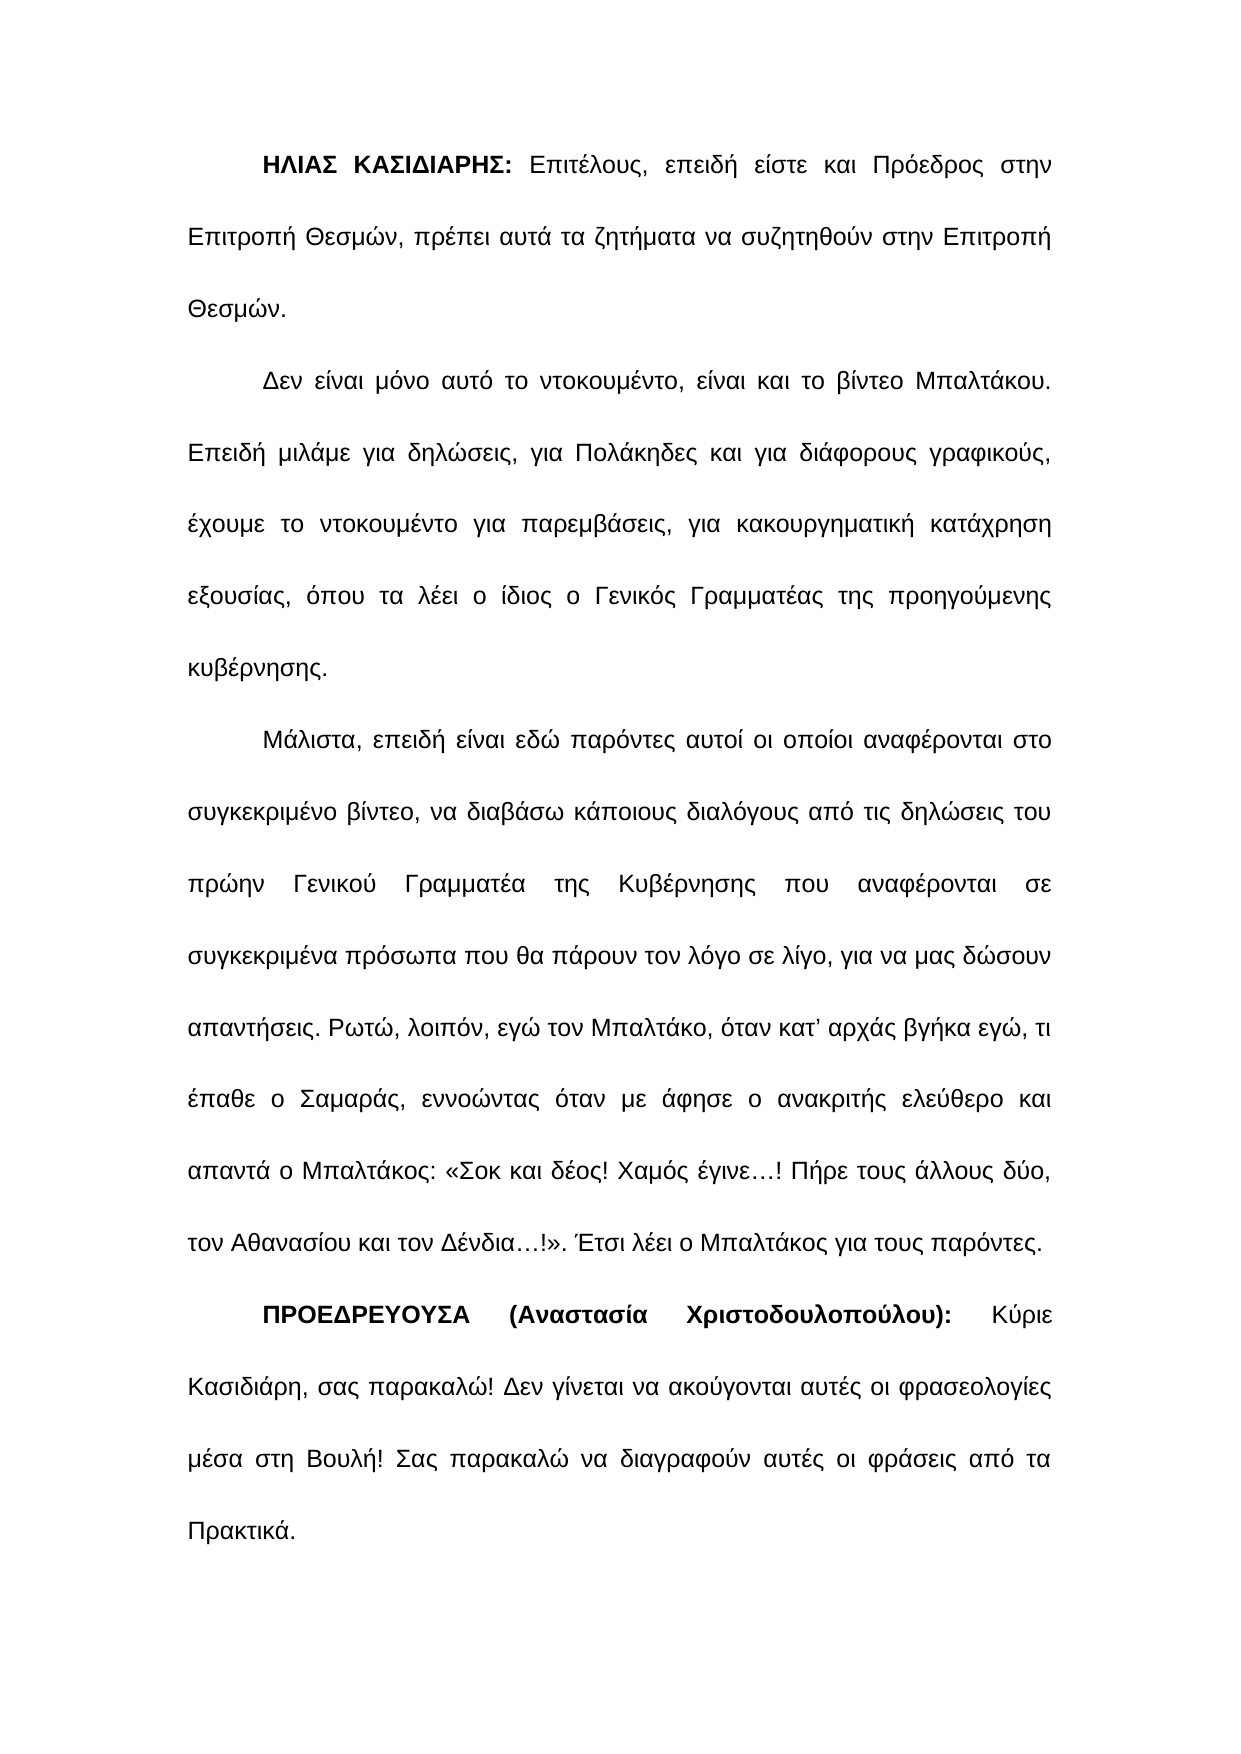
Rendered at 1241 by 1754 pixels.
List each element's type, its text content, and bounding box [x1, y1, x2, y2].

text ΗΛΙΑΣ ΚΑΣΙΔΙΑΡΗΣ: Επιτέλους, επειδή είστε και Πρόεδρος στην Επιτροπή Θεσμών, πρέπει αυτά τα ζητήματα να συζητηθούν στην Επιτροπή Θεσμών. [187, 150, 1053, 322]
text Μάλιστα, επειδή είναι εδώ παρόντες αυτοί οι οποίοι αναφέρονται στο συγκεκριμένο βίντεο, να διαβάσω κάποιους διαλόγους από τις δηλώσεις του πρώην Γενικού Γραμματέα της Κυβέρνησης που αναφέρονται σε συγκεκριμένα πρόσωπα που θα πάρουν τον λόγο σε λίγο, για να μας δώσουν απαντήσεις. Ρωτώ, λοιπόν, εγώ τον Μπαλτάκο, όταν κατ’ αρχάς βγήκα εγώ, τι έπαθε ο Σαμαράς, εννοώντας όταν με άφησε ο ανακριτής ελεύθερο και απαντά ο Μπαλτάκος: «Σοκ και δέος! Χαμός έγινε…! Πήρε τους άλλους δύο, τον Αθανασίου και τον Δένδια…!». Έτσι λέει ο Μπαλτάκος για τους παρόντες. [187, 725, 1053, 1257]
text Δεν είναι μόνο αυτό το ντοκουμέντο, είναι και το βίντεο Μπαλτάκου. Επειδή μιλάμε για δηλώσεις, για Πολάκηδες και για διάφορους γραφικούς, έχουμε το ντοκουμέντο για παρεμβάσεις, για κακουργηματική κατάχρηση εξουσίας, όπου τα λέει ο ίδιος ο Γενικός Γραμματέας της προηγούμενης κυβέρνησης. [187, 366, 1053, 682]
text ΠΡΟΕΔΡΕΥΟΥΣΑ (Αναστασία Χριστοδουλοπούλου): Κύριε Κασιδιάρη, σας παρακαλώ! Δεν γίνεται να ακούγονται αυτές οι φρασεολογίες μέσα στη Βουλή! Σας παρακαλώ να διαγραφούν αυτές οι φράσεις από τα Πρακτικά. [187, 1300, 1053, 1544]
